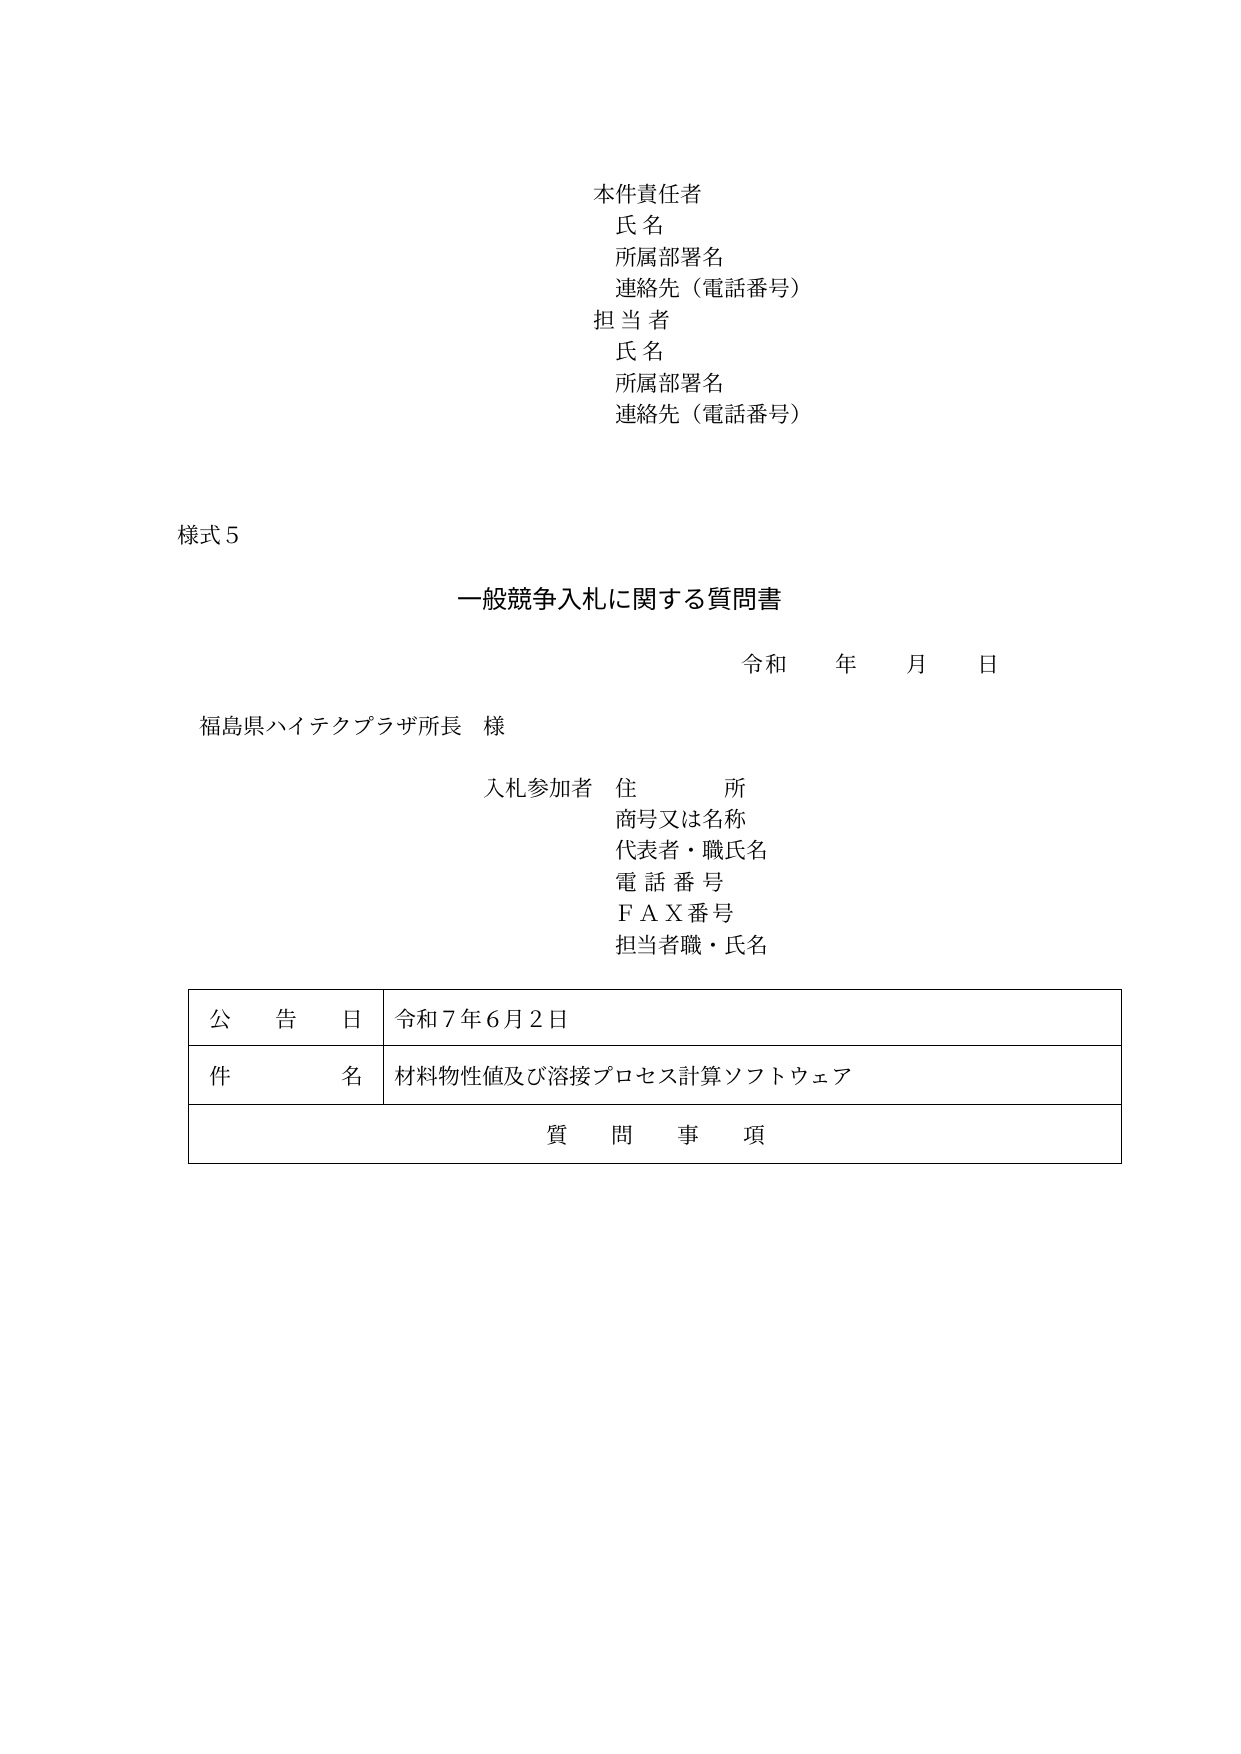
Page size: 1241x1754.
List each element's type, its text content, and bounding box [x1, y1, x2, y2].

text 令和 年 月 日 [177, 646, 1063, 680]
text 入札参加者 住 所 [177, 771, 1063, 802]
text 担 当 者 [177, 303, 1063, 334]
table_header 公 告 日 [189, 990, 383, 1045]
text 担当者職・氏名 [177, 928, 1063, 959]
text 氏 名 [265, 209, 1063, 240]
table_header 令和７年６月２日 [384, 990, 1121, 1045]
text 様式５ [177, 518, 1063, 550]
table_cell 質 問 事 項 [189, 1105, 1121, 1163]
table_cell 件 名 [189, 1046, 383, 1104]
text 所属部署名 [177, 366, 1063, 397]
text 氏 名 [177, 334, 1063, 366]
text 所属部署名 [177, 240, 1063, 272]
text 本件責任者 [265, 177, 1063, 209]
text 連絡先（電話番号） [177, 272, 1063, 303]
text 電話番号 [177, 865, 1063, 897]
text 一般競争入札に関する質問書 [177, 579, 1063, 616]
text 連絡先（電話番号） [177, 397, 1063, 429]
text 福島県ハイテクプラザ所長 様 [177, 709, 1063, 741]
text 商号又は名称 [177, 802, 1063, 834]
text ＦＡＸ番号 [177, 897, 1063, 928]
text 代表者・職氏名 [177, 834, 1063, 865]
table_cell 材料物性値及び溶接プロセス計算ソフトウェア [384, 1046, 1121, 1104]
